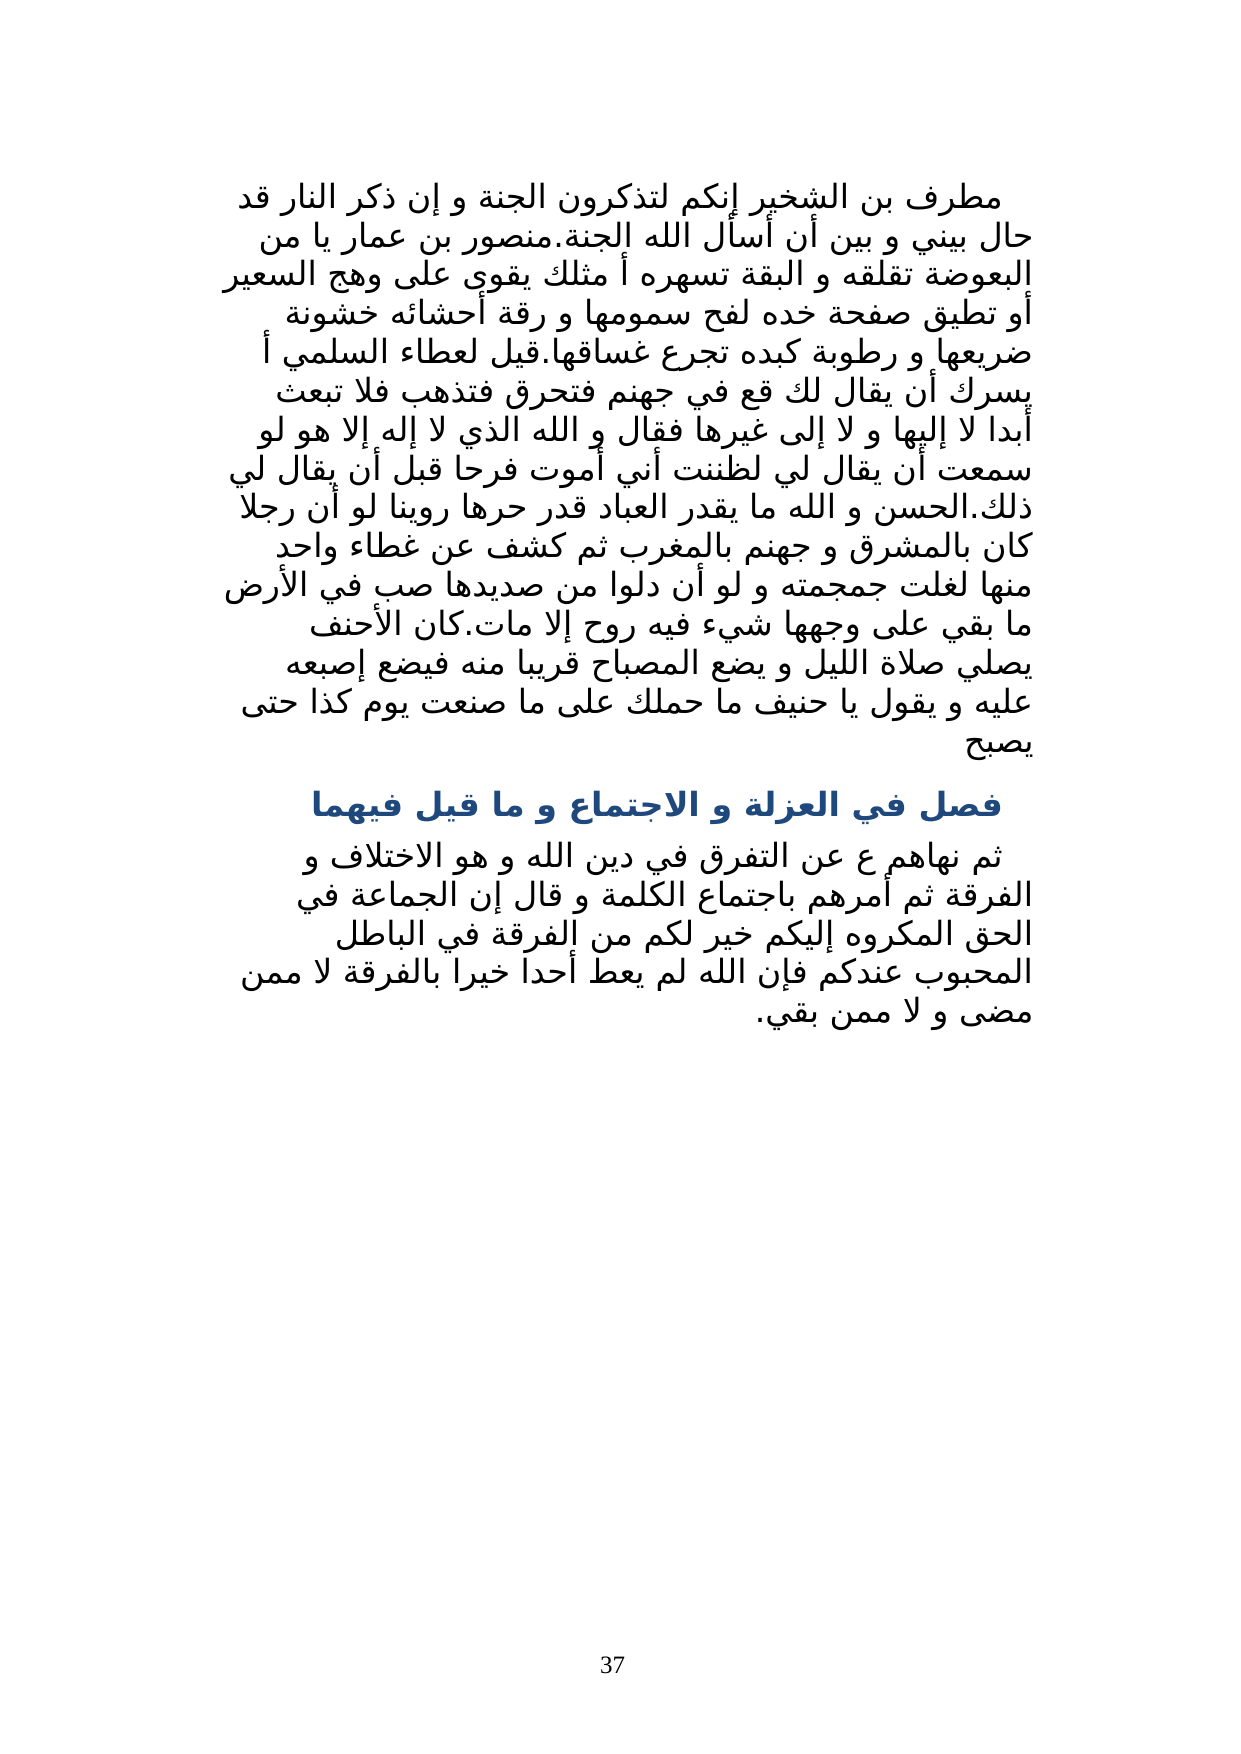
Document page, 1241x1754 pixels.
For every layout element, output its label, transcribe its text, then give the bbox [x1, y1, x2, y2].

text مطرف بن الشخير إنكم لتذكرون الجنة و إن ذكر النار قد حال بيني و بين أن أسأل الله الجنة.منصور بن عمار يا من البعوضة تقلقه و البقة تسهره أ مثلك يقوى على وهج السعير أو تطيق صفحة خده لفح سمومها و رقة أحشائه خشونة ضريعها و رطوبة كبده تجرع غساقها.قيل لعطاء السلمي أ يسرك أن يقال لك قع في جهنم فتحرق فتذهب فلا تبعث أبدا لا إليها و لا إلى غيرها فقال و الله الذي لا إله إلا هو لو سمعت أن يقال لي لظننت أني أموت فرحا قبل أن يقال لي ذلك.الحسن و الله ما يقدر العباد قدر حرها روينا لو أن رجلا كان بالمشرق و جهنم بالمغرب ثم كشف عن غطاء واحد منها لغلت جمجمته و لو أن دلوا من صديدها صب في الأرض ما بقي على وجهها شي‏ء فيه روح إلا مات.كان الأحنف يصلي صلاة الليل و يضع المصباح قريبا منه فيضع إصبعه عليه و يقول يا حنيف ما حملك على ما صنعت يوم كذا حتى يصبح [222, 177, 1033, 760]
subtitle فصل في العزلة و الاجتماع و ما قيل فيهما [222, 785, 1033, 824]
text ثم نهاهم ع عن التفرق في دين الله و هو الاختلاف و الفرقة ثم أمرهم باجتماع الكلمة و قال إن الجماعة في الحق المكروه إليكم خير لكم من الفرقة في الباطل المحبوب عندكم فإن الله لم يعط أحدا خيرا بالفرقة لا ممن مضى و لا ممن بقي. [222, 836, 1033, 1031]
